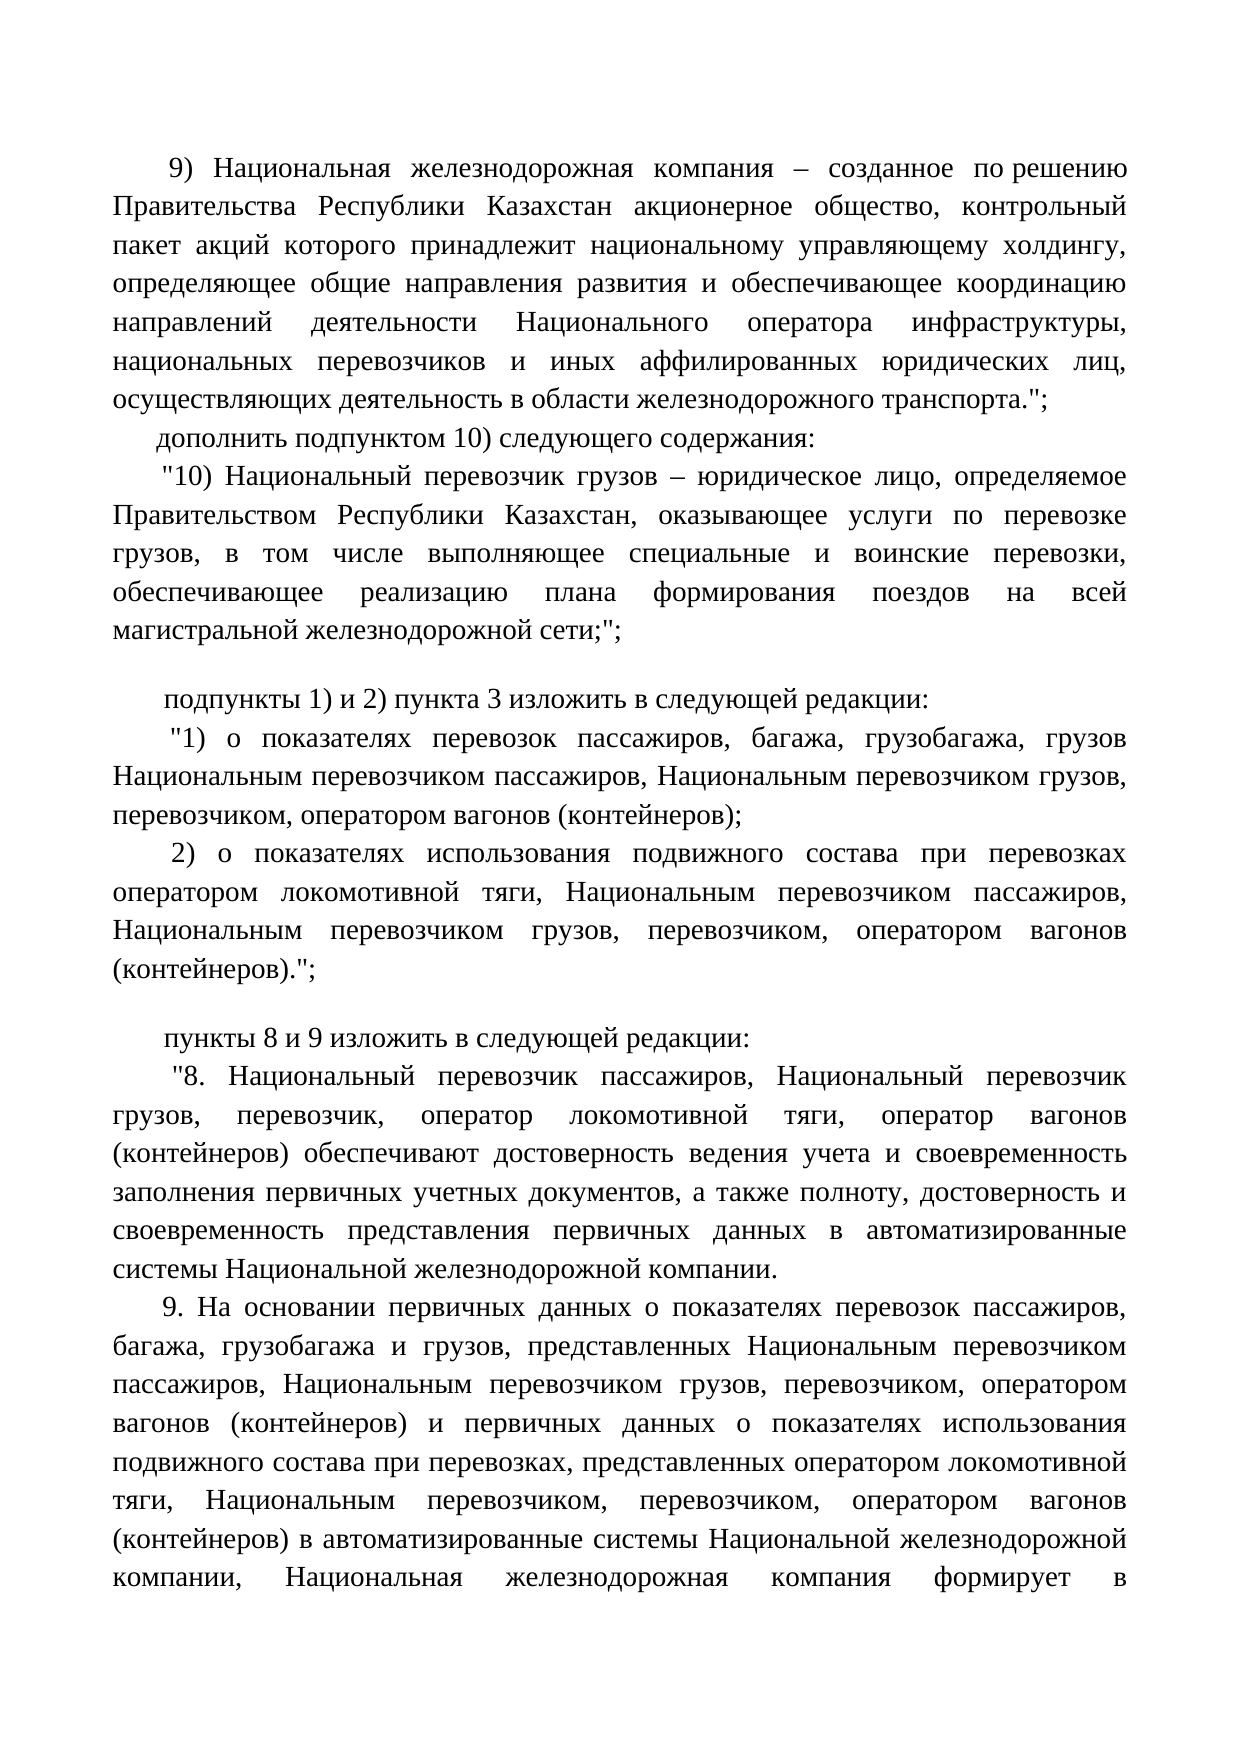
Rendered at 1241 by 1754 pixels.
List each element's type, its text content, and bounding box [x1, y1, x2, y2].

text 2) о показателях использования подвижного состава при перевозках оператором локомотивной тяги, Национальным перевозчиком пассажиров, Национальным перевозчиком грузов, перевозчиком, оператором вагонов (контейнеров)."; [112, 835, 1128, 984]
text "8. Национальный перевозчик пассажиров, Национальный перевозчик грузов, перевозчик, оператор локомотивной тяги, оператор вагонов (контейнеров) обеспечивают достоверность ведения учета и своевременность заполнения первичных учетных документов, а также полноту, достоверность и своевременность представления первичных данных в автоматизированные системы Национальной железнодорожной компании. [112, 1058, 1128, 1284]
text пункты 8 и 9 изложить в следующей редакции: [112, 1020, 1128, 1053]
text "1) о показателях перевозок пассажиров, багажа, грузобагажа, грузов Национальным перевозчиком пассажиров, Национальным перевозчиком грузов, перевозчиком, оператором вагонов (контейнеров); [112, 720, 1128, 830]
text "10) Национальный перевозчик грузов – юридическое лицо, определяемое Правительством Республики Казахстан, оказывающее услуги по перевозке грузов, в том числе выполняющее специальные и воинские перевозки, обеспечивающее реализацию плана формирования поездов на всей магистральной железнодорожной сети;"; [112, 458, 1128, 646]
text 9) Национальная железнодорожная компания – созданное по решению Правительства Республики Казахстан акционерное общество, контрольный пакет акций которого принадлежит национальному управляющему холдингу, определяющее общие направления развития и обеспечивающее координацию направлений деятельности Национального оператора инфраструктуры, национальных перевозчиков и иных аффилированных юридических лиц, осуществляющих деятельность в области железнодорожного транспорта."; [112, 150, 1128, 415]
text подпункты 1) и 2) пункта 3 изложить в следующей редакции: [112, 681, 1128, 715]
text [112, 1289, 1128, 1593]
text дополнить подпунктом 10) следующего содержания: [112, 420, 1128, 453]
